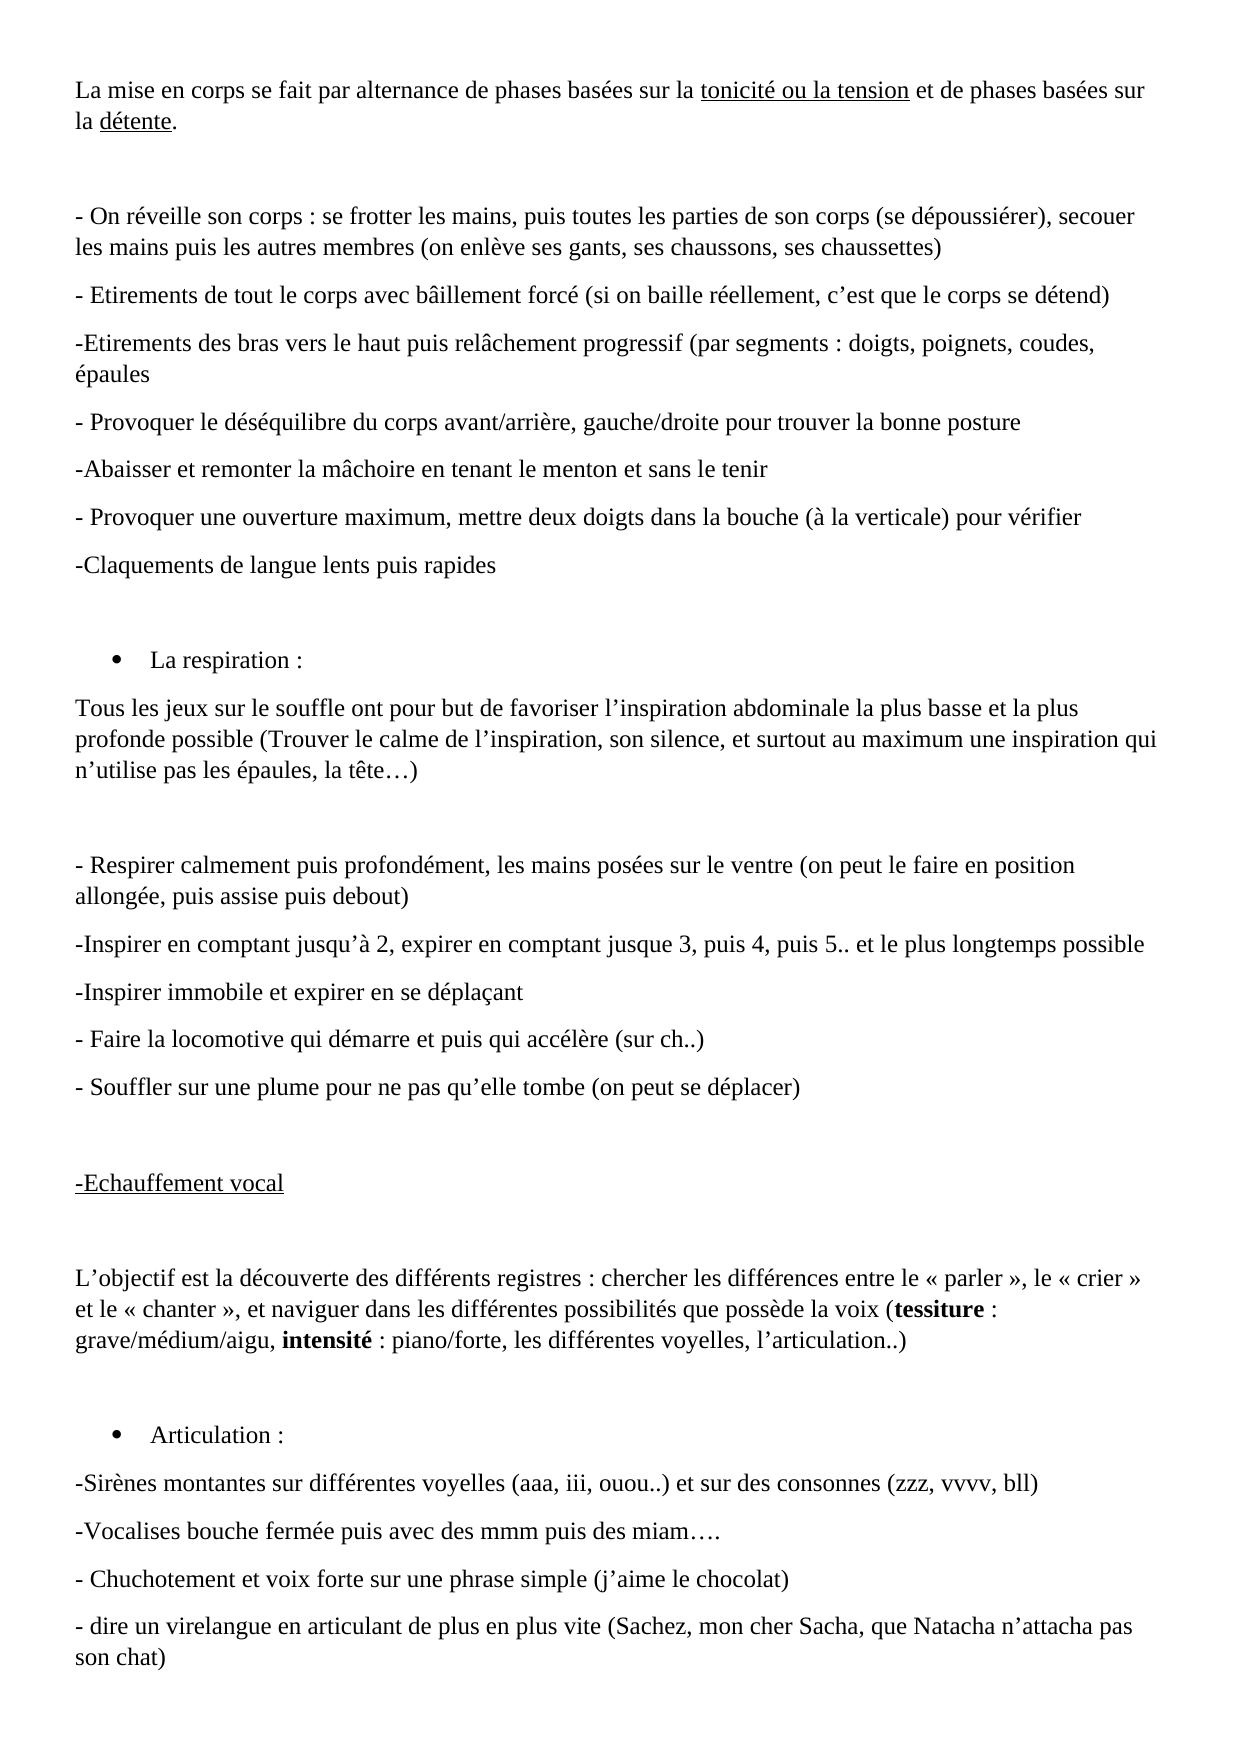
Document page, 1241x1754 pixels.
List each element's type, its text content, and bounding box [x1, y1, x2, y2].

text - Souffler sur une plume pour ne pas qu’elle tombe (on peut se déplacer) [75, 1072, 1165, 1101]
text -Inspirer en comptant jusqu’à 2, expirer en comptant jusque 3, puis 4, puis 5.. et le plus longtemps possible [75, 929, 1165, 958]
text Tous les jeux sur le souffle ont pour but de favoriser l’inspiration abdominale la plus basse et la plus profonde possible (Trouver le calme de l’inspiration, son silence, et surtout au maximum une inspiration qui n’utilise pas les épaules, la tête…) [75, 693, 1165, 784]
text L’objectif est la découverte des différents registres : chercher les différences entre le « parler », le « crier » et le « chanter », et naviguer dans les différentes possibilités que possède la voix (tessiture : grave/médium/aigu, intensité : piano/forte, les différentes voyelles, l’articulation..) [75, 1263, 1165, 1354]
text -Vocalises bouche fermée puis avec des mmm puis des miam…. [75, 1516, 1165, 1545]
text - Faire la locomotive qui démarre et puis qui accélère (sur ch..) [75, 1024, 1165, 1053]
text La mise en corps se fait par alternance de phases basées sur la tonicité ou la tension et de phases basées sur la détente. [75, 75, 1165, 135]
text - Chuchotement et voix forte sur une phrase simple (j’aime le chocolat) [75, 1564, 1165, 1592]
text - On réveille son corps : se frotter les mains, puis toutes les parties de son corps (se dépoussiérer), secouer les mains puis les autres membres (on enlève ses gants, ses chaussons, ses chaussettes) [75, 201, 1165, 261]
text - Respirer calmement puis profondément, les mains posées sur le ventre (on peut le faire en position allongée, puis assise puis debout) [75, 850, 1165, 910]
text - Provoquer le déséquilibre du corps avant/arrière, gauche/droite pour trouver la bonne posture [75, 407, 1165, 435]
text -Echauffement vocal [75, 1168, 1165, 1196]
list La respiration : [112, 645, 1165, 674]
text -Sirènes montantes sur différentes voyelles (aaa, iii, ouou..) et sur des consonnes (zzz, vvvv, bll) [75, 1468, 1165, 1497]
list Articulation : [112, 1421, 1165, 1449]
text - dire un virelangue en articulant de plus en plus vite (Sachez, mon cher Sacha, que Natacha n’attacha pas son chat) [75, 1611, 1165, 1671]
text -Etirements des bras vers le haut puis relâchement progressif (par segments : doigts, poignets, coudes, épaules [75, 328, 1165, 388]
text -Abaisser et remonter la mâchoire en tenant le menton et sans le tenir [75, 454, 1165, 483]
text - Provoquer une ouverture maximum, mettre deux doigts dans la bouche (à la verticale) pour vérifier [75, 502, 1165, 531]
text -Inspirer immobile et expirer en se déplaçant [75, 977, 1165, 1006]
text -Claquements de langue lents puis rapides [75, 550, 1165, 578]
text - Etirements de tout le corps avec bâillement forcé (si on baille réellement, c’est que le corps se détend) [75, 280, 1165, 309]
